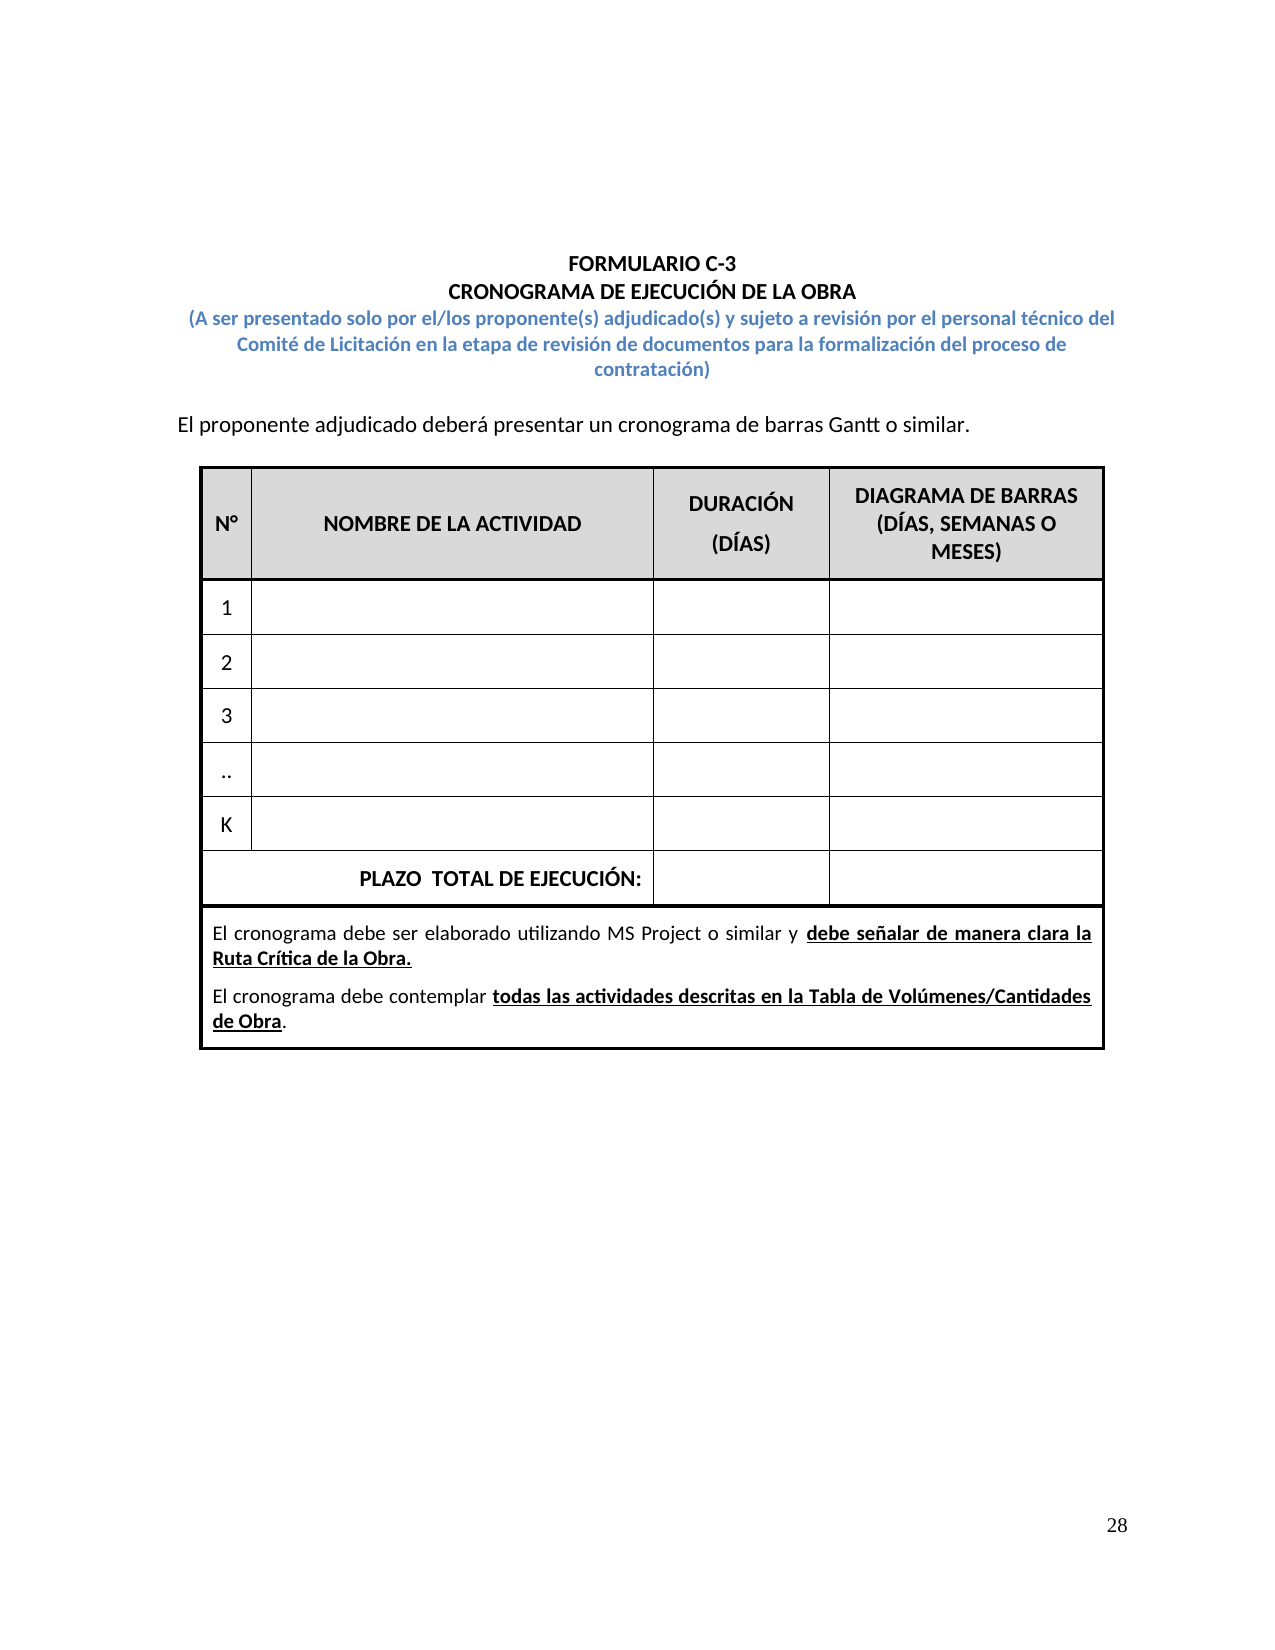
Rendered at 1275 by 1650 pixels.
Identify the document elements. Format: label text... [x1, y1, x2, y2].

table_cell 3 [203, 689, 251, 742]
text El proponente adjudicado deberá presentar un cronograma de barras Gantt o similar. [177, 410, 1127, 438]
table_cell [830, 743, 1102, 796]
table_cell [654, 689, 829, 742]
table_cell [830, 797, 1102, 850]
table_cell 2 [203, 635, 251, 688]
table_cell [830, 851, 1102, 904]
table_cell [252, 689, 653, 742]
table_cell [654, 851, 829, 904]
table_cell 1 [203, 581, 251, 634]
table_cell El cronograma debe ser elaborado utilizando MS Project o similar y debe señalar de manera clara la Ruta Crítica de la Obra. El cronograma debe contemplar todas las actividades descritas en la Tabla de Volúmenes/Cantidades de Obra. [203, 908, 1102, 1047]
table_cell [830, 581, 1102, 634]
table_cell [654, 743, 829, 796]
table_cell PLAZO TOTAL DE EJECUCIÓN: [203, 851, 653, 904]
table_cell K [203, 797, 251, 850]
table_header NOMBRE DE LA ACTIVIDAD [252, 469, 653, 578]
table_cell .. [203, 743, 251, 796]
table_cell [830, 635, 1102, 688]
table_cell [252, 635, 653, 688]
table_header N° [203, 469, 251, 578]
text FORMULARIO C-3 [177, 249, 1127, 277]
table_cell [654, 635, 829, 688]
table_cell [830, 689, 1102, 742]
table_cell [654, 581, 829, 634]
table_cell [252, 797, 653, 850]
table_cell [654, 797, 829, 850]
text CRONOGRAMA DE EJECUCIÓN DE LA OBRA [177, 277, 1127, 305]
table_header DURACIÓN (DÍAS) [654, 469, 829, 578]
table_cell [252, 743, 653, 796]
table_cell [252, 581, 653, 634]
text (A ser presentado solo por el/los proponente(s) adjudicado(s) y sujeto a revisión por el personal técnico del Comité de Licitación en la etapa de revisión de documentos para la formalización del proceso de contratación) [177, 305, 1127, 382]
table_header DIAGRAMA DE BARRAS (DÍAS, SEMANAS O MESES) [830, 469, 1102, 578]
